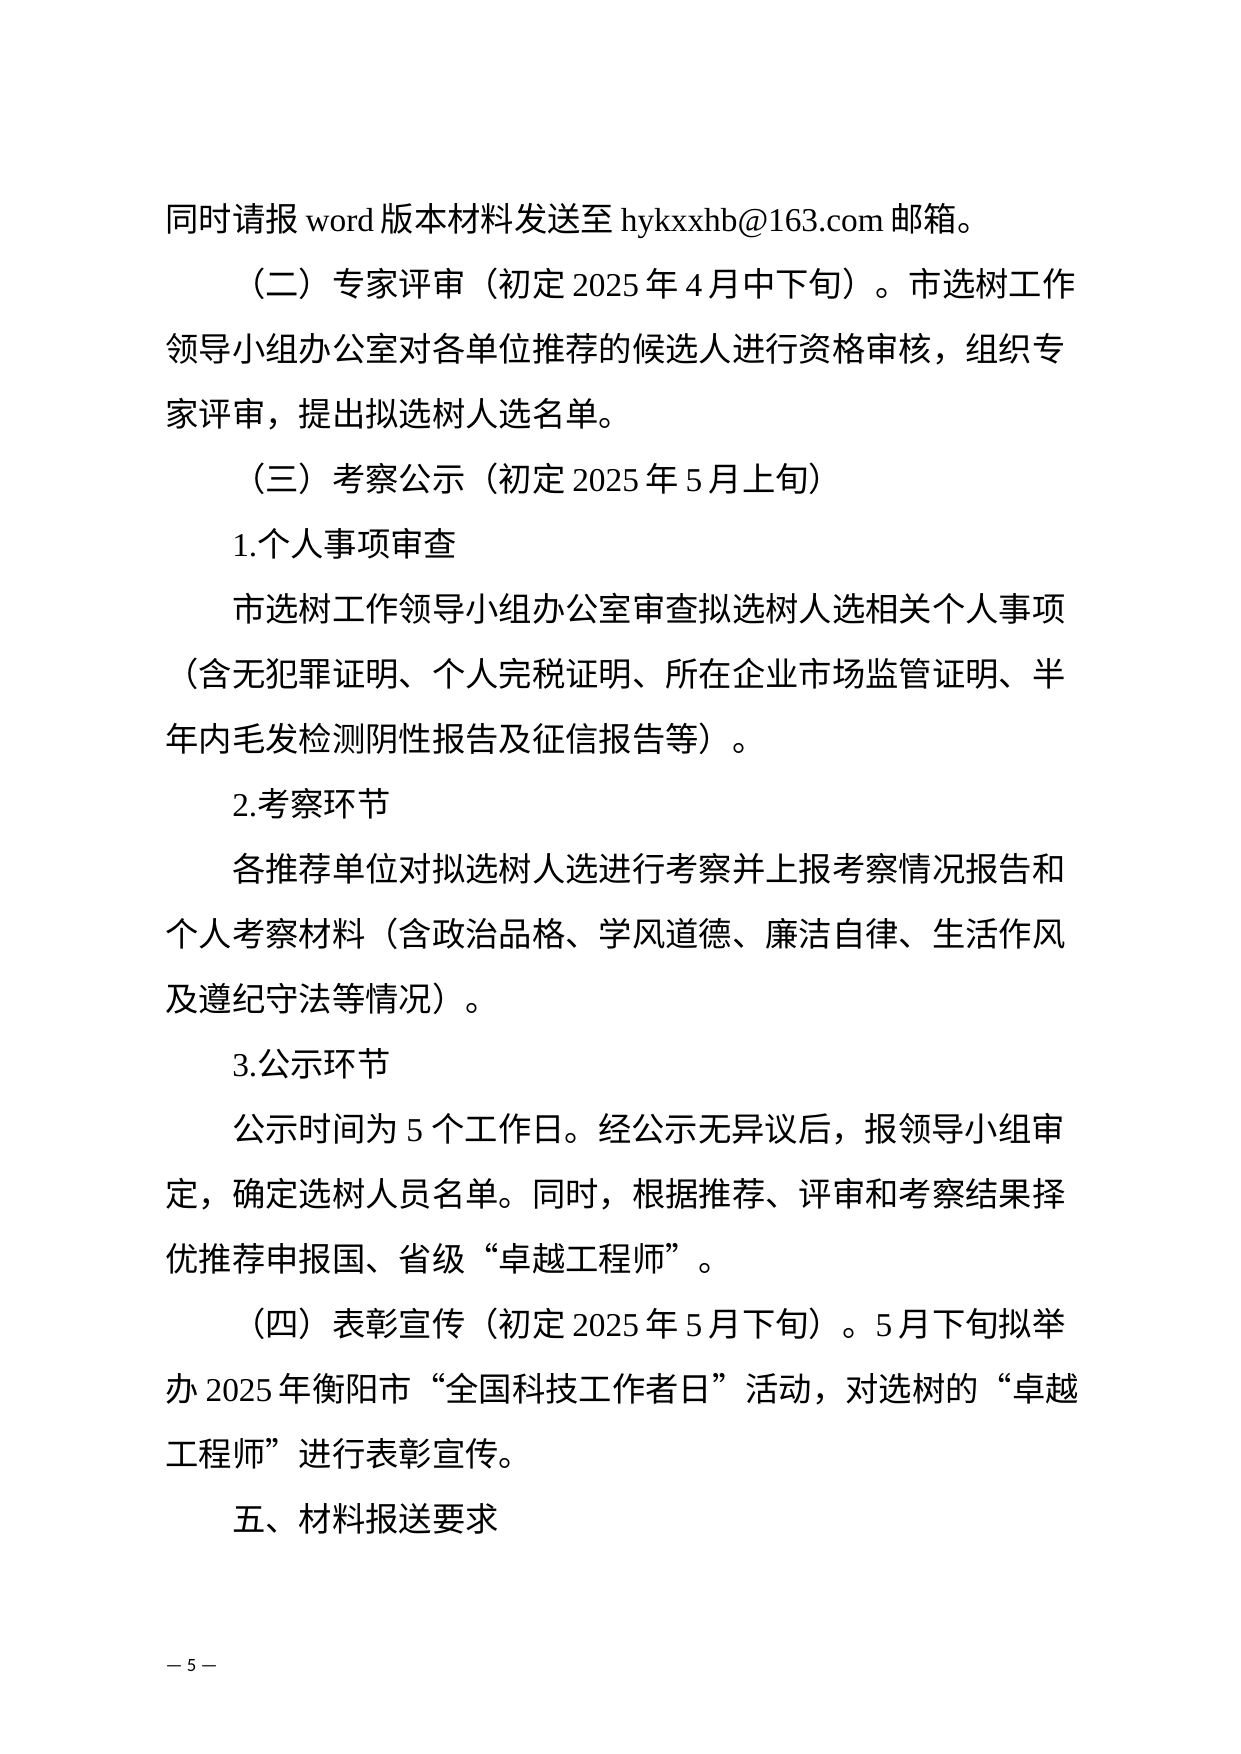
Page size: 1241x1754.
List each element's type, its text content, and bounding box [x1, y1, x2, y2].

text 3.公示环节 [165, 1029, 1087, 1094]
text 2.考察环节 [165, 769, 1087, 834]
text 五、材料报送要求 [165, 1484, 1087, 1549]
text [165, 184, 1087, 249]
text （二）专家评审（初定2025年4月中下旬）。市选树工作领导小组办公室对各单位推荐的候选人进行资格审核，组织专家评审，提出拟选树人选名单。 [165, 249, 1087, 444]
text 1.个人事项审查 [165, 509, 1087, 574]
text （三）考察公示（初定2025年5月上旬） [165, 444, 1087, 509]
text 公示时间为 5 个工作日。经公示无异议后，报领导小组审定，确定选树人员名单。同时，根据推荐、评审和考察结果择优推荐申报国、省级“卓越工程师”。 [165, 1094, 1087, 1289]
text 各推荐单位对拟选树人选进行考察并上报考察情况报告和个人考察材料（含政治品格、学风道德、廉洁自律、生活作风及遵纪守法等情况）。 [165, 834, 1087, 1029]
text 市选树工作领导小组办公室审查拟选树人选相关个人事项（含无犯罪证明、个人完税证明、所在企业市场监管证明、半年内毛发检测阴性报告及征信报告等）。 [165, 574, 1087, 769]
text （四）表彰宣传（初定2025年5月下旬）。5月下旬拟举办2025年衡阳市“全国科技工作者日”活动，对选树的“卓越工程师”进行表彰宣传。 [165, 1289, 1087, 1484]
